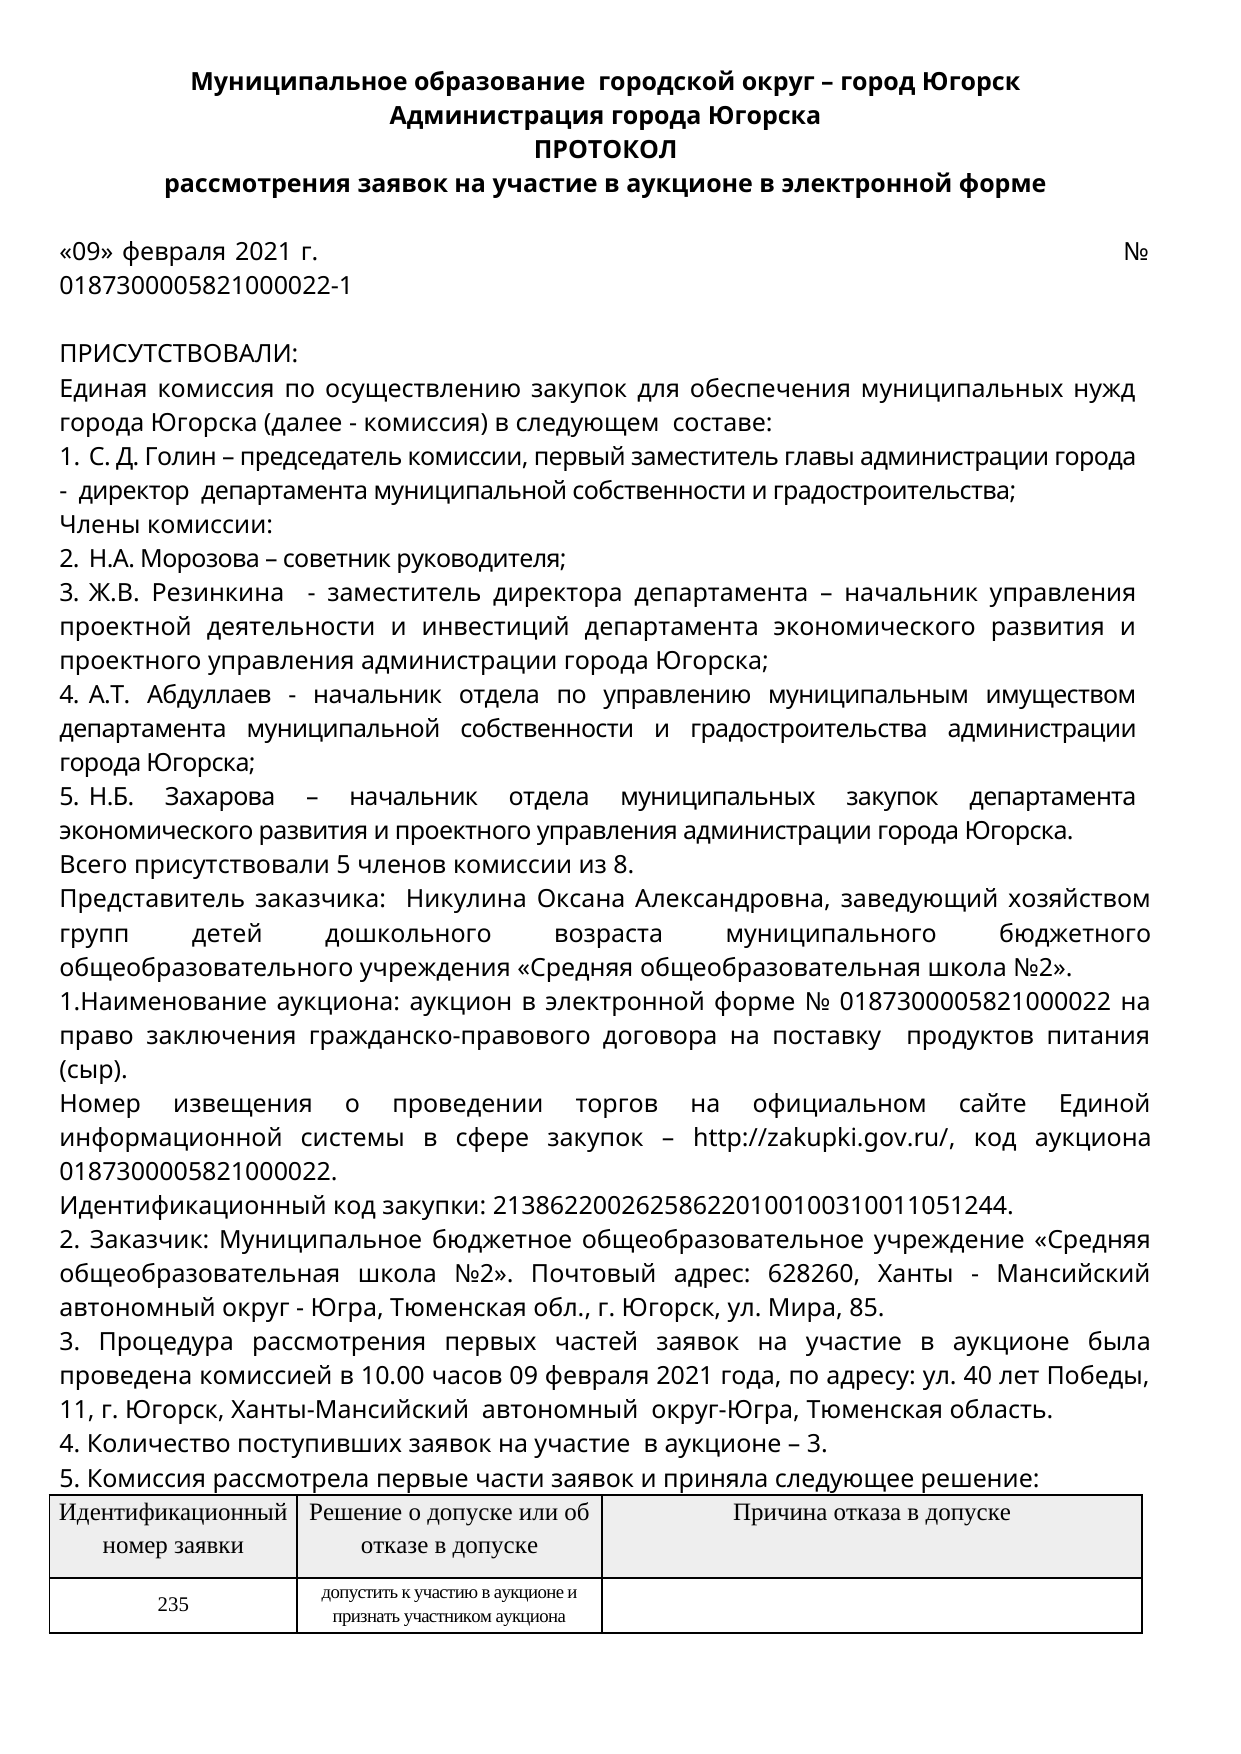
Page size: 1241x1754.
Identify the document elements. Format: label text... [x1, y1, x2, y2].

list Ж.В. Резинкина - заместитель директора департамента – начальник управления проектной деятельности и инвестиций департамента экономического развития и проектного управления администрации города Югорска; [59, 574, 1137, 677]
table_cell 235 [50, 1579, 296, 1632]
text Единая комиссия по осуществлению закупок для обеспечения муниципальных нужд города Югорска (далее - комиссия) в следующем составе: [59, 370, 1137, 438]
text ПРОТОКОЛ [59, 132, 1152, 166]
table_header Решение о допуске или об отказе в допуске [298, 1496, 601, 1577]
table_header Причина отказа в допуске [603, 1496, 1141, 1577]
text 1.Наименование аукциона: аукцион в электронной форме № 0187300005821000022 на право заключения гражданско-правового договора на поставку продуктов питания (сыр). [59, 983, 1152, 1086]
text Представитель заказчика: Никулина Оксана Александровна, заведующий хозяйством групп детей дошкольного возраста муниципального бюджетного общеобразовательного учреждения «Средняя общеобразовательная школа №2». [59, 881, 1152, 983]
text Всего присутствовали 5 членов комиссии из 8. [59, 847, 1152, 881]
text Муниципальное образование городской округ – город Югорск [59, 64, 1152, 98]
text рассмотрения заявок на участие в аукционе в электронной форме [59, 166, 1152, 200]
text Идентификационный код закупки: 213862200262586220100100310011051244. [59, 1188, 1152, 1222]
table_cell [603, 1579, 1141, 1632]
text 2. Заказчик: Муниципальное бюджетное общеобразовательное учреждение «Средняя общеобразовательная школа №2». Почтовый адрес: 628260, Ханты - Мансийский автономный округ - Югра, Тюменская обл., г. Югорск, ул. Мира, 85. [59, 1222, 1152, 1324]
text Члены комиссии: [59, 506, 1152, 541]
text ПРИСУТСТВОВАЛИ: [59, 336, 1152, 370]
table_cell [298, 1579, 601, 1632]
list А.Т. Абдуллаев - начальник отдела по управлению муниципальным имуществом департамента муниципальной собственности и градостроительства администрации города Югорска; [59, 677, 1137, 779]
list С. Д. Голин – председатель комиссии, первый заместитель главы администрации города - директор департамента муниципальной собственности и градостроительства; [59, 438, 1137, 506]
table_header Идентификационный номер заявки [50, 1496, 296, 1577]
text 5. Комиссия рассмотрела первые части заявок и приняла следующее решение: [59, 1460, 1152, 1494]
text Номер извещения о проведении торгов на официальном сайте Единой информационной системы в сфере закупок – http://zakupki.gov.ru/, код аукциона 0187300005821000022. [59, 1086, 1152, 1188]
text 3. Процедура рассмотрения первых частей заявок на участие в аукционе была проведена комиссией в 10.00 часов 09 февраля 2021 года, по адресу: ул. 40 лет Победы, 11, г. Югорск, Ханты-Мансийский автономный округ-Югра, Тюменская область. [59, 1324, 1152, 1426]
list Н.А. Морозова – советник руководителя; [59, 541, 1137, 574]
list Н.Б. Захарова – начальник отдела муниципальных закупок департамента экономического развития и проектного управления администрации города Югорска. [59, 779, 1137, 847]
text «09» февраля 2021 г. № 0187300005821000022-1 [59, 234, 1152, 302]
text Администрация города Югорска [59, 98, 1152, 132]
text 4. Количество поступивших заявок на участие в аукционе – 3. [59, 1426, 1152, 1460]
